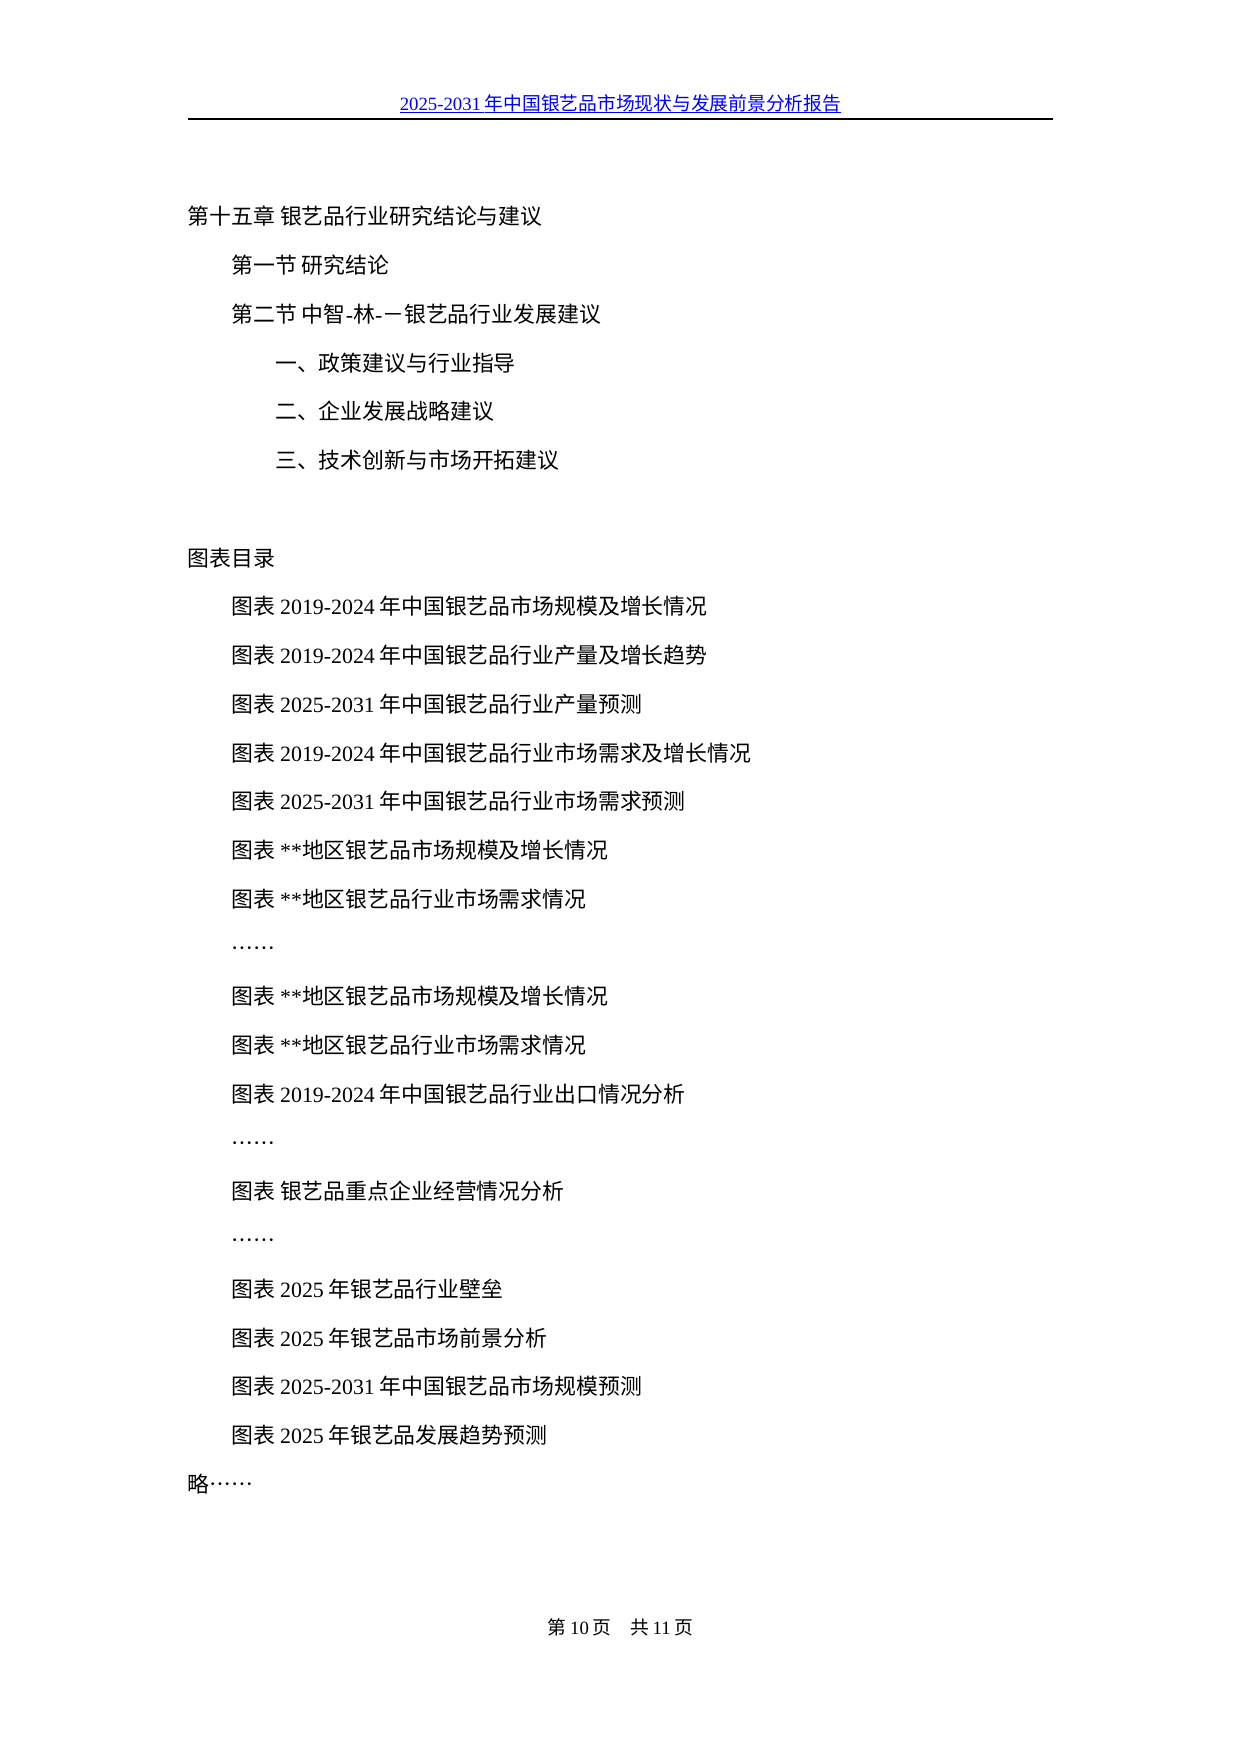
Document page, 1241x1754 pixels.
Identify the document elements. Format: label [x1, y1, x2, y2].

text [187, 150, 1053, 1499]
